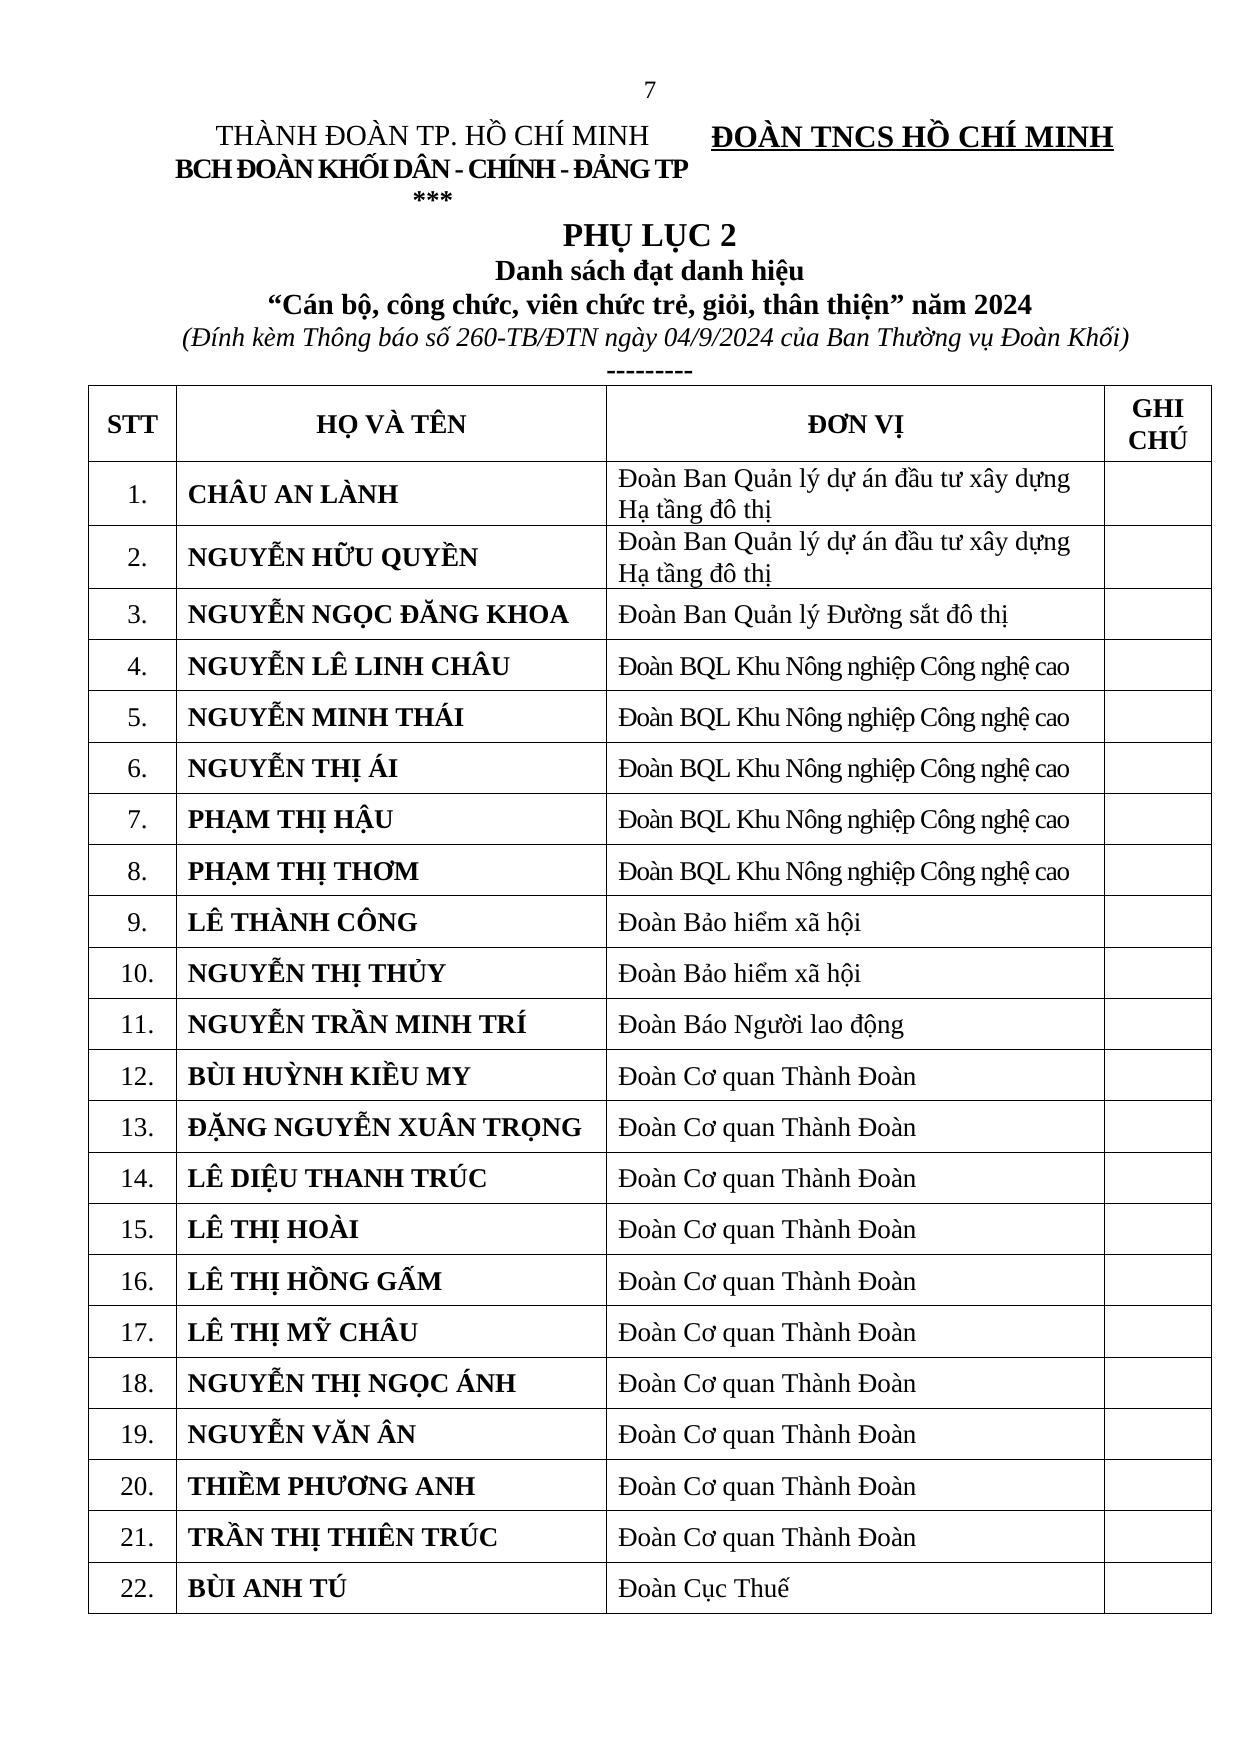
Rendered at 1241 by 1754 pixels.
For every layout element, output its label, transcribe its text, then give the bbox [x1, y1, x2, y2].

table_cell [89, 1460, 176, 1510]
table_cell [1105, 896, 1211, 947]
table_cell ĐẶNG NGUYỄN XUÂN TRỌNG [177, 1101, 606, 1152]
text (Đính kèm Thông báo số 260-TB/ĐTN ngày 04/9/2024 của Ban Thường vụ Đoàn Khối) [177, 321, 1137, 352]
table_cell Đoàn BQL Khu Nông nghiệp Công nghệ cao [607, 845, 1104, 895]
table_cell NGUYỄN THỊ NGỌC ÁNH [177, 1358, 606, 1408]
table_cell [1105, 1050, 1211, 1100]
table_cell Đoàn Bảo hiểm xã hội [607, 896, 1104, 947]
table_cell Đoàn Cơ quan Thành Đoàn [607, 1050, 1104, 1100]
text --------- [177, 352, 1122, 385]
table_cell [1105, 1563, 1211, 1613]
table_cell Đoàn Ban Quản lý dự án đầu tư xây dựng Hạ tầng đô thị [607, 526, 1104, 588]
table_cell LÊ THỊ MỸ CHÂU [177, 1306, 606, 1357]
table_cell [1105, 1511, 1211, 1562]
table_cell Đoàn Cơ quan Thành Đoàn [607, 1409, 1104, 1459]
text “Cán bộ, công chức, viên chức trẻ, giỏi, thân thiện” năm 2024 [177, 287, 1122, 321]
table_cell Đoàn Cơ quan Thành Đoàn [607, 1101, 1104, 1152]
table_cell NGUYỄN TRẦN MINH TRÍ [177, 999, 606, 1049]
table_cell Đoàn Ban Quản lý Đường sắt đô thị [607, 589, 1104, 639]
table_cell Đoàn Cơ quan Thành Đoàn [607, 1358, 1104, 1408]
table_cell [89, 1511, 176, 1562]
table_cell [89, 589, 176, 639]
table_cell BÙI ANH TÚ [177, 1563, 606, 1613]
table_cell [89, 1101, 176, 1152]
table_cell NGUYỄN HỮU QUYỀN [177, 526, 606, 588]
table_cell CHÂU AN LÀNH [177, 462, 606, 524]
table_cell [1105, 743, 1211, 793]
table_header HỌ VÀ TÊN [177, 386, 606, 461]
table_cell [1105, 999, 1211, 1049]
table_cell [89, 1153, 176, 1203]
table_header GHI CHÚ [1105, 386, 1211, 461]
table_cell [89, 1204, 176, 1254]
table_cell NGUYỄN THỊ THỦY [177, 948, 606, 998]
table_header STT [89, 386, 176, 461]
table_cell [89, 640, 176, 690]
table_cell NGUYỄN VĂN ÂN [177, 1409, 606, 1459]
table_cell Đoàn Cơ quan Thành Đoàn [607, 1306, 1104, 1357]
table_cell Đoàn BQL Khu Nông nghiệp Công nghệ cao [607, 691, 1104, 742]
table_cell [1105, 948, 1211, 998]
table_cell [1105, 640, 1211, 690]
table_cell [1105, 1306, 1211, 1357]
table_cell [1105, 691, 1211, 742]
table_cell NGUYỄN NGỌC ĐĂNG KHOA [177, 589, 606, 639]
table_cell [89, 1255, 176, 1305]
table_cell LÊ THỊ HỒNG GẤM [177, 1255, 606, 1305]
table_cell [89, 999, 176, 1049]
table_cell Đoàn Cục Thuế [607, 1563, 1104, 1613]
table_header ĐƠN VỊ [607, 386, 1104, 461]
table_cell NGUYỄN MINH THÁI [177, 691, 606, 742]
table_cell [1105, 1255, 1211, 1305]
table_cell [89, 1358, 176, 1408]
table_cell [89, 1050, 176, 1100]
table_cell [1105, 1153, 1211, 1203]
table_cell [1105, 589, 1211, 639]
text PHỤ LỤC 2 [177, 215, 1122, 253]
text Danh sách đạt danh hiệu [177, 253, 1122, 287]
table_header ĐOÀN TNCS HỒ CHÍ MINH [688, 118, 1125, 215]
table_cell PHẠM THỊ THƠM [177, 845, 606, 895]
table_cell Đoàn Ban Quản lý dự án đầu tư xây dựng Hạ tầng đô thị [607, 462, 1104, 524]
table_cell [1105, 462, 1211, 524]
table_cell [89, 526, 176, 588]
table_cell LÊ THỊ HOÀI [177, 1204, 606, 1254]
table_cell BÙI HUỲNH KIỀU MY [177, 1050, 606, 1100]
table_cell PHẠM THỊ HẬU [177, 794, 606, 844]
table_cell THIỀM PHƯƠNG ANH [177, 1460, 606, 1510]
table_cell Đoàn Bảo hiểm xã hội [607, 948, 1104, 998]
table_header THÀNH ĐOÀN TP. HỒ CHÍ MINH BCH ĐOÀN KHỐI DÂN - CHÍNH - ĐẢNG TP *** [175, 118, 688, 215]
table_cell Đoàn Cơ quan Thành Đoàn [607, 1460, 1104, 1510]
table_cell Đoàn Cơ quan Thành Đoàn [607, 1255, 1104, 1305]
table_cell [89, 691, 176, 742]
table_cell NGUYỄN LÊ LINH CHÂU [177, 640, 606, 690]
table_cell LÊ DIỆU THANH TRÚC [177, 1153, 606, 1203]
table_cell [1105, 1409, 1211, 1459]
table_cell [89, 896, 176, 947]
table_cell Đoàn Cơ quan Thành Đoàn [607, 1153, 1104, 1203]
table_cell Đoàn BQL Khu Nông nghiệp Công nghệ cao [607, 640, 1104, 690]
table_cell [89, 845, 176, 895]
table_cell NGUYỄN THỊ ÁI [177, 743, 606, 793]
table_cell Đoàn Cơ quan Thành Đoàn [607, 1511, 1104, 1562]
table_cell Đoàn Cơ quan Thành Đoàn [607, 1204, 1104, 1254]
table_cell [1105, 526, 1211, 588]
table_cell Đoàn BQL Khu Nông nghiệp Công nghệ cao [607, 743, 1104, 793]
table_cell Đoàn Báo Người lao động [607, 999, 1104, 1049]
table_cell [1105, 845, 1211, 895]
table_cell [89, 462, 176, 524]
table_cell [89, 1306, 176, 1357]
table_cell [1105, 1460, 1211, 1510]
table_cell [1105, 1204, 1211, 1254]
table_cell [89, 1563, 176, 1613]
table_cell [1105, 1101, 1211, 1152]
table_cell [89, 794, 176, 844]
table_cell [89, 1409, 176, 1459]
table_cell [89, 948, 176, 998]
table_cell Đoàn BQL Khu Nông nghiệp Công nghệ cao [607, 794, 1104, 844]
table_cell [89, 743, 176, 793]
table_cell [1105, 1358, 1211, 1408]
table_cell LÊ THÀNH CÔNG [177, 896, 606, 947]
table_cell TRẦN THỊ THIÊN TRÚC [177, 1511, 606, 1562]
table_cell [1105, 794, 1211, 844]
